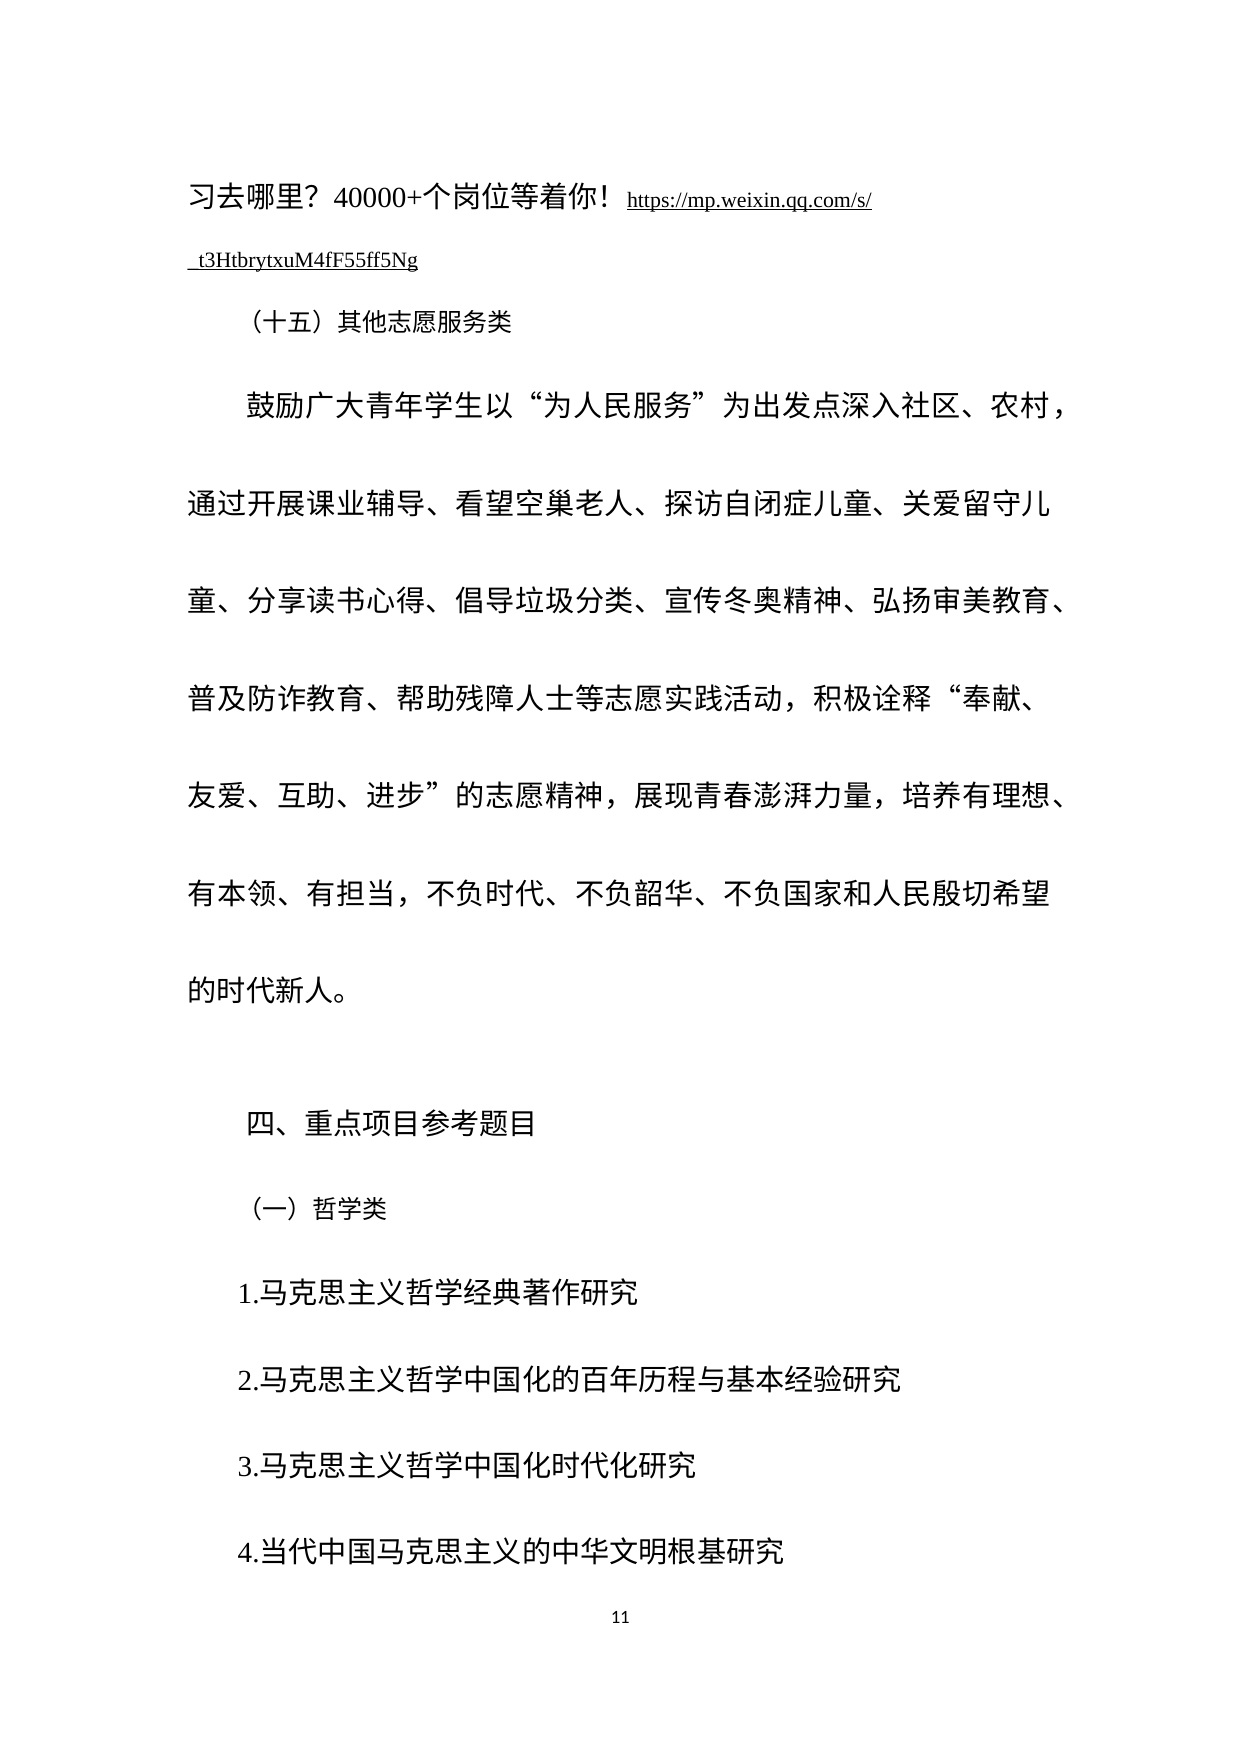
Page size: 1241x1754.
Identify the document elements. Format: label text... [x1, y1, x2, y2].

text 4.当代中国马克思主义的中华文明根基研究 [187, 1517, 1053, 1582]
text 四、重点项目参考题目 [187, 1089, 1053, 1154]
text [187, 162, 1053, 276]
text 3.马克思主义哲学中国化时代化研究 [187, 1431, 1053, 1496]
text （十五）其他志愿服务类 [187, 288, 1053, 353]
text 2.马克思主义哲学中国化的百年历程与基本经验研究 [187, 1345, 1053, 1410]
text 1.马克思主义哲学经典著作研究 [187, 1259, 1053, 1324]
text 鼓励广大青年学生以“为人民服务”为出发点深入社区、农村，通过开展课业辅导、看望空巢老人、探访自闭症儿童、关爱留守儿童、分享读书心得、倡导垃圾分类、宣传冬奥精神、弘扬审美教育、普及防诈教育、帮助残障人士等志愿实践活动，积极诠释“奉献、友爱、互助、进步”的志愿精神，展现青春澎湃力量，培养有理想、有本领、有担当，不负时代、不负韶华、不负国家和人民殷切希望的时代新人。 [187, 371, 1053, 1021]
text （一）哲学类 [187, 1176, 1053, 1241]
